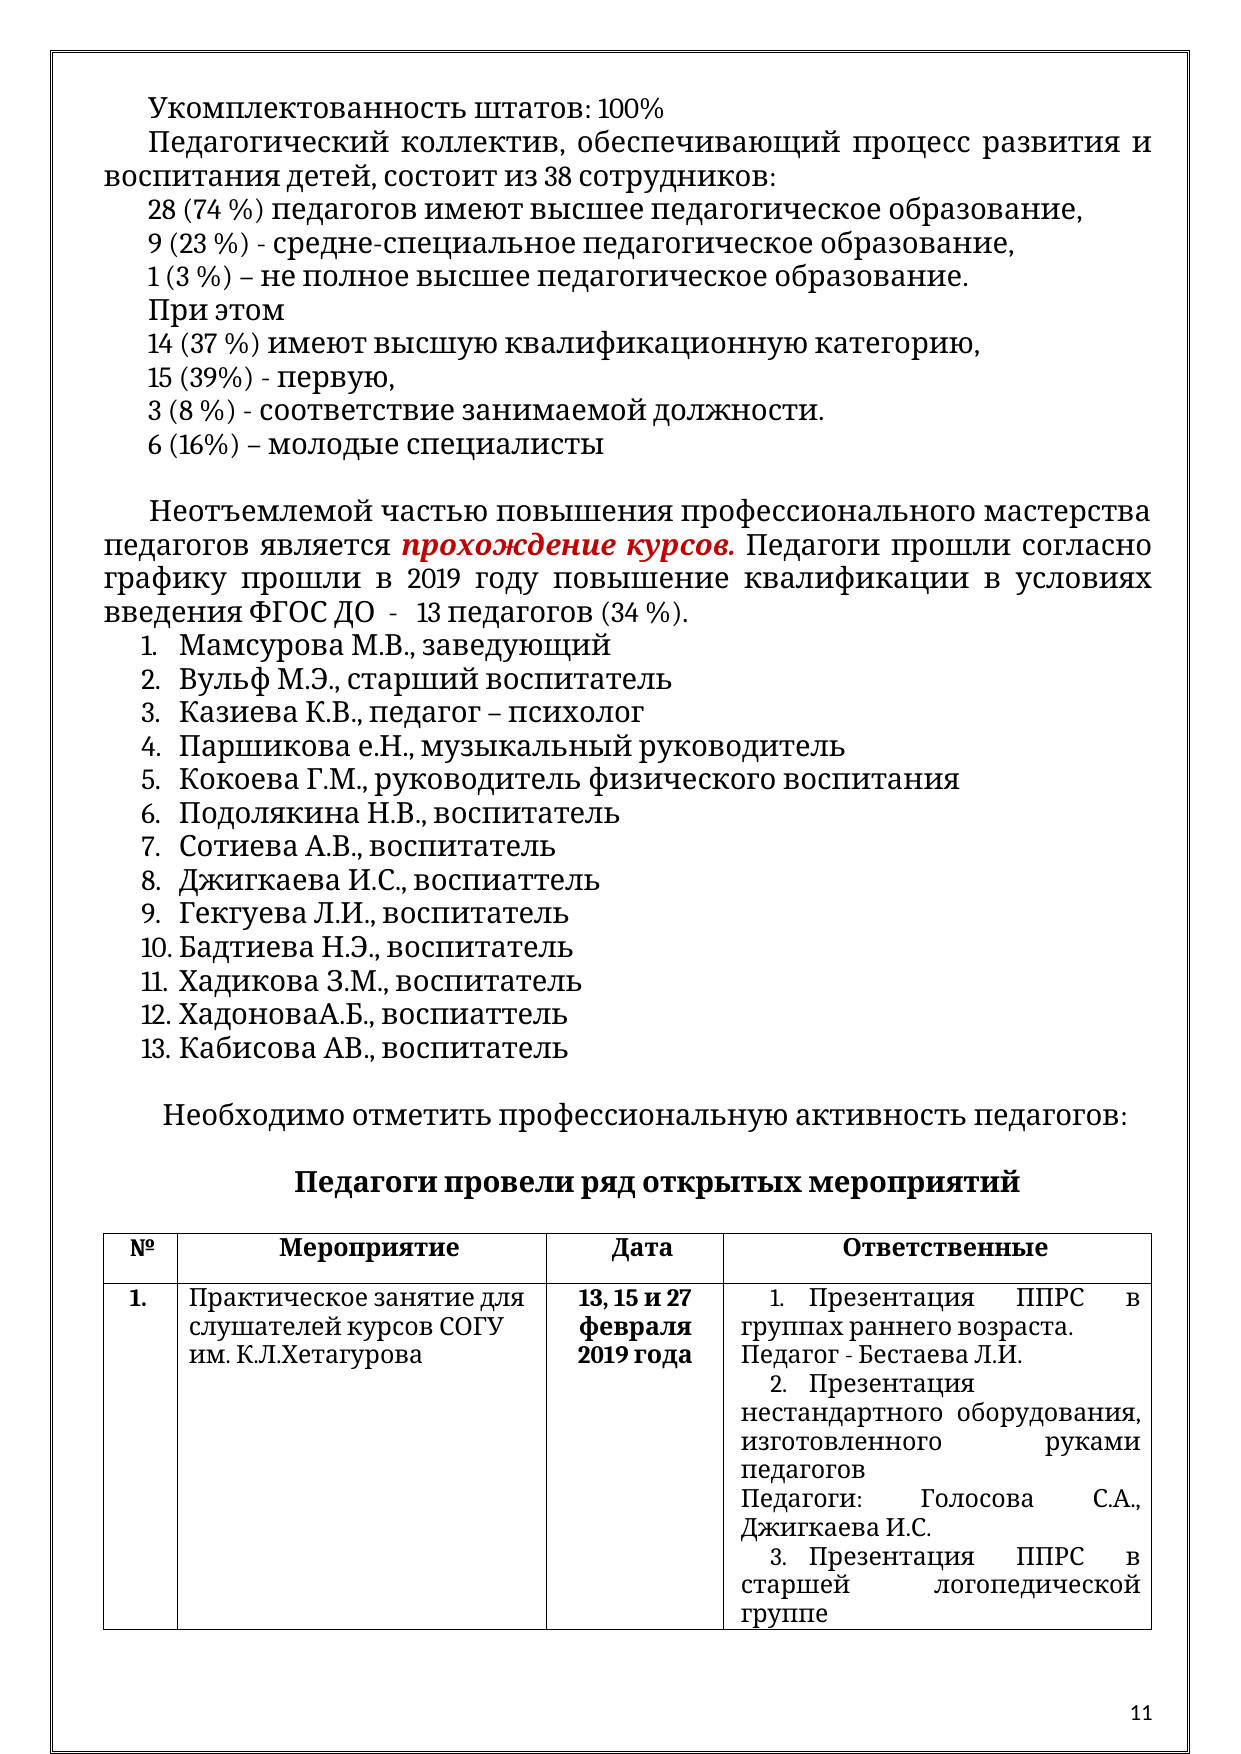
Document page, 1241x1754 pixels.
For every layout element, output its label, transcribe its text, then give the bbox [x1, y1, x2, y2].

table_header № [104, 1234, 177, 1283]
list Вульф М.Э., старший воспитатель [141, 663, 1152, 696]
text 9 (23 %) - средне-специальное педагогическое образование, [103, 227, 1152, 260]
table_header Дата [547, 1234, 723, 1283]
table_header Ответственные [724, 1234, 1151, 1283]
text 6 (16%) – молодые специалисты [103, 428, 1152, 462]
list Сотиева А.В., воспитатель [141, 831, 1152, 864]
text Педагоги провели ряд открытых мероприятий [118, 1166, 1152, 1199]
table_header Мероприятие [178, 1234, 546, 1283]
list Подолякина Н.В., воспитатель [141, 797, 1152, 831]
list Бадтиева Н.Э., воспитатель [141, 931, 1152, 965]
text При этом [103, 294, 1152, 327]
list Паршикова е.Н., музыкальный руководитель [141, 730, 1152, 763]
list Кокоева Г.М., руководитель физического воспитания [141, 763, 1152, 797]
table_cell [724, 1284, 1151, 1629]
list Кабисова АВ., воспитатель [141, 1032, 1152, 1065]
text Неотъемлемой частью повышения профессионального мастерства педагогов является прохождение курсов. Педагоги прошли согласно графику прошли в 2019 году повышение квалификации в условиях введения ФГОС ДО - 13 педагогов (34 %). [103, 495, 1152, 629]
text 14 (37 %) имеют высшую квалификационную категорию, [103, 327, 1152, 361]
list ХадоноваА.Б., воспиаттель [141, 998, 1152, 1032]
text 3 (8 %) - соответствие занимаемой должности. [103, 394, 1152, 428]
list Казиева К.В., педагог – психолог [141, 696, 1152, 730]
text 1 (3 %) – не полное высшее педагогическое образование. [103, 260, 1152, 294]
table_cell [178, 1284, 546, 1629]
text Укомплектованность штатов: 100% [148, 93, 1152, 126]
list Гекгуева Л.И., воспитатель [141, 898, 1152, 931]
list Хадикова З.М., воспитатель [141, 965, 1152, 998]
text Необходимо отметить профессиональную активность педагогов: [118, 1099, 1152, 1132]
list Мамсурова М.В., заведующий [141, 629, 1152, 663]
list Джигкаева И.С., воспиаттель [141, 864, 1152, 898]
text 28 (74 %) педагогов имеют высшее педагогическое образование, [103, 193, 1152, 227]
text Педагогический коллектив, обеспечивающий процесс развития и воспитания детей, состоит из 38 сотрудников: [103, 126, 1152, 193]
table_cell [547, 1284, 723, 1629]
text 15 (39%) - первую, [103, 361, 1152, 394]
table_cell 1. [104, 1284, 177, 1629]
